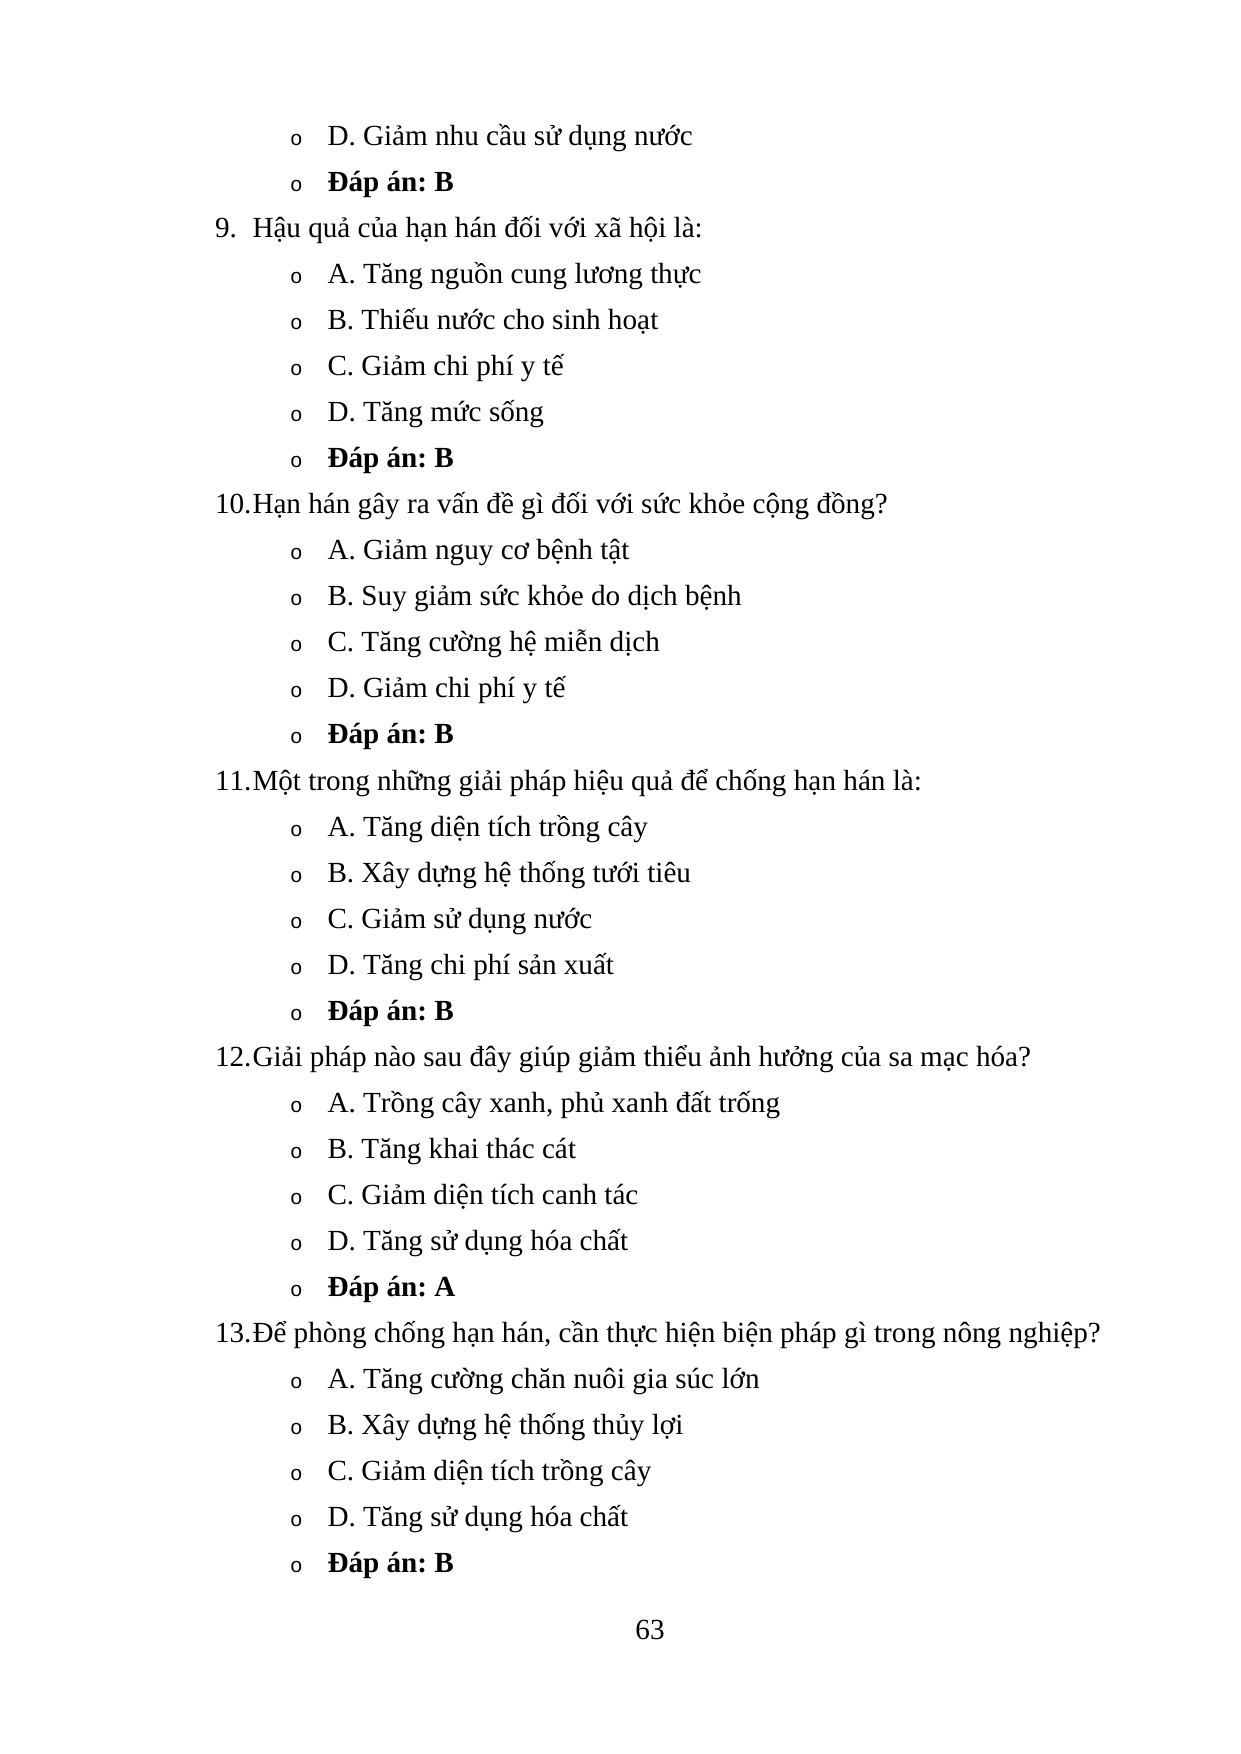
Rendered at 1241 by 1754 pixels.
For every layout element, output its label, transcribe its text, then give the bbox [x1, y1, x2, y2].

list B. Xây dựng hệ thống tưới tiêu [290, 855, 1122, 888]
list Đáp án: A [290, 1269, 1122, 1303]
list A. Trồng cây xanh, phủ xanh đất trống [290, 1085, 1122, 1118]
list D. Tăng sử dụng hóa chất [290, 1223, 1122, 1257]
list C. Tăng cường hệ miễn dịch [290, 624, 1122, 658]
list A. Tăng cường chăn nuôi gia súc lớn [290, 1361, 1122, 1395]
list D. Tăng sử dụng hóa chất [290, 1499, 1122, 1533]
list C. Giảm chi phí y tế [290, 348, 1122, 382]
list B. Suy giảm sức khỏe do dịch bệnh [290, 578, 1122, 612]
list Giải pháp nào sau đây giúp giảm thiểu ảnh hưởng của sa mạc hóa? [215, 1039, 1122, 1072]
list Đáp án: B [290, 1545, 1122, 1579]
list A. Tăng nguồn cung lương thực [290, 256, 1122, 290]
list Để phòng chống hạn hán, cần thực hiện biện pháp gì trong nông nghiệp? [215, 1315, 1122, 1349]
list A. Tăng diện tích trồng cây [290, 809, 1122, 842]
list Đáp án: B [290, 440, 1122, 474]
list D. Tăng mức sống [290, 394, 1122, 428]
list A. Giảm nguy cơ bệnh tật [290, 532, 1122, 566]
list Hậu quả của hạn hán đối với xã hội là: [215, 210, 1122, 244]
list D. Giảm chi phí y tế [290, 671, 1122, 704]
list B. Thiếu nước cho sinh hoạt [290, 302, 1122, 336]
list B. Xây dựng hệ thống thủy lợi [290, 1407, 1122, 1441]
list Đáp án: B [290, 164, 1122, 198]
list Một trong những giải pháp hiệu quả để chống hạn hán là: [215, 763, 1122, 796]
list D. Giảm nhu cầu sử dụng nước [290, 118, 1122, 152]
list Đáp án: B [290, 993, 1122, 1026]
list C. Giảm diện tích trồng cây [290, 1453, 1122, 1487]
list D. Tăng chi phí sản xuất [290, 947, 1122, 980]
list B. Tăng khai thác cát [290, 1131, 1122, 1164]
list Hạn hán gây ra vấn đề gì đối với sức khỏe cộng đồng? [215, 486, 1122, 520]
list Đáp án: B [290, 717, 1122, 750]
list C. Giảm diện tích canh tác [290, 1177, 1122, 1211]
list C. Giảm sử dụng nước [290, 901, 1122, 934]
